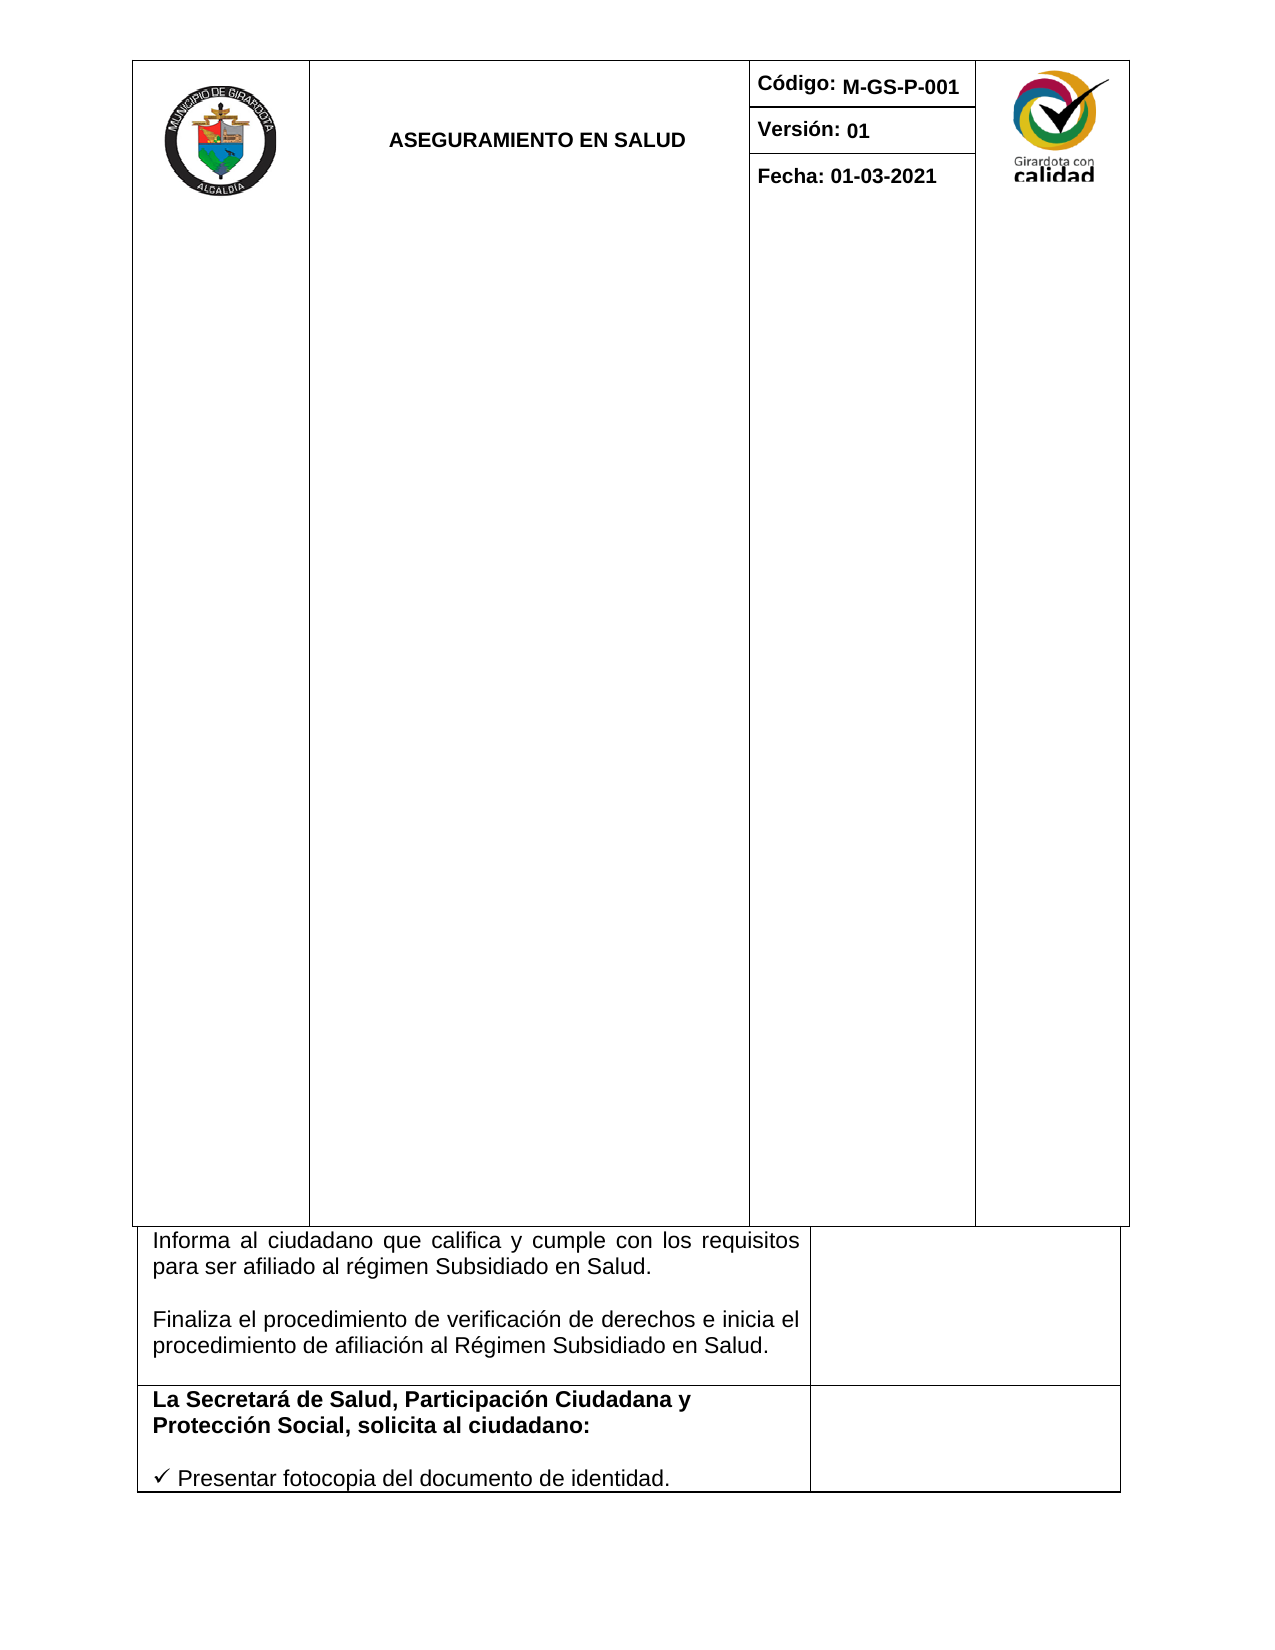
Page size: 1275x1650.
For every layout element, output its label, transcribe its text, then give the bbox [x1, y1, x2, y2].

table_cell [811, 1386, 1120, 1491]
table_cell El técnico de Aseguramiento en Salud, Informa al ciudadano que califica y cumple con los requisitos para ser afiliado al régimen Subsidiado en Salud. Finaliza el procedimiento de verificación de derechos e inicia el procedimiento de afiliación al Régimen Subsidiado en Salud. [138, 1227, 810, 1385]
table_cell [811, 1227, 1120, 1385]
picture [164, 86, 277, 198]
picture [1012, 70, 1110, 180]
